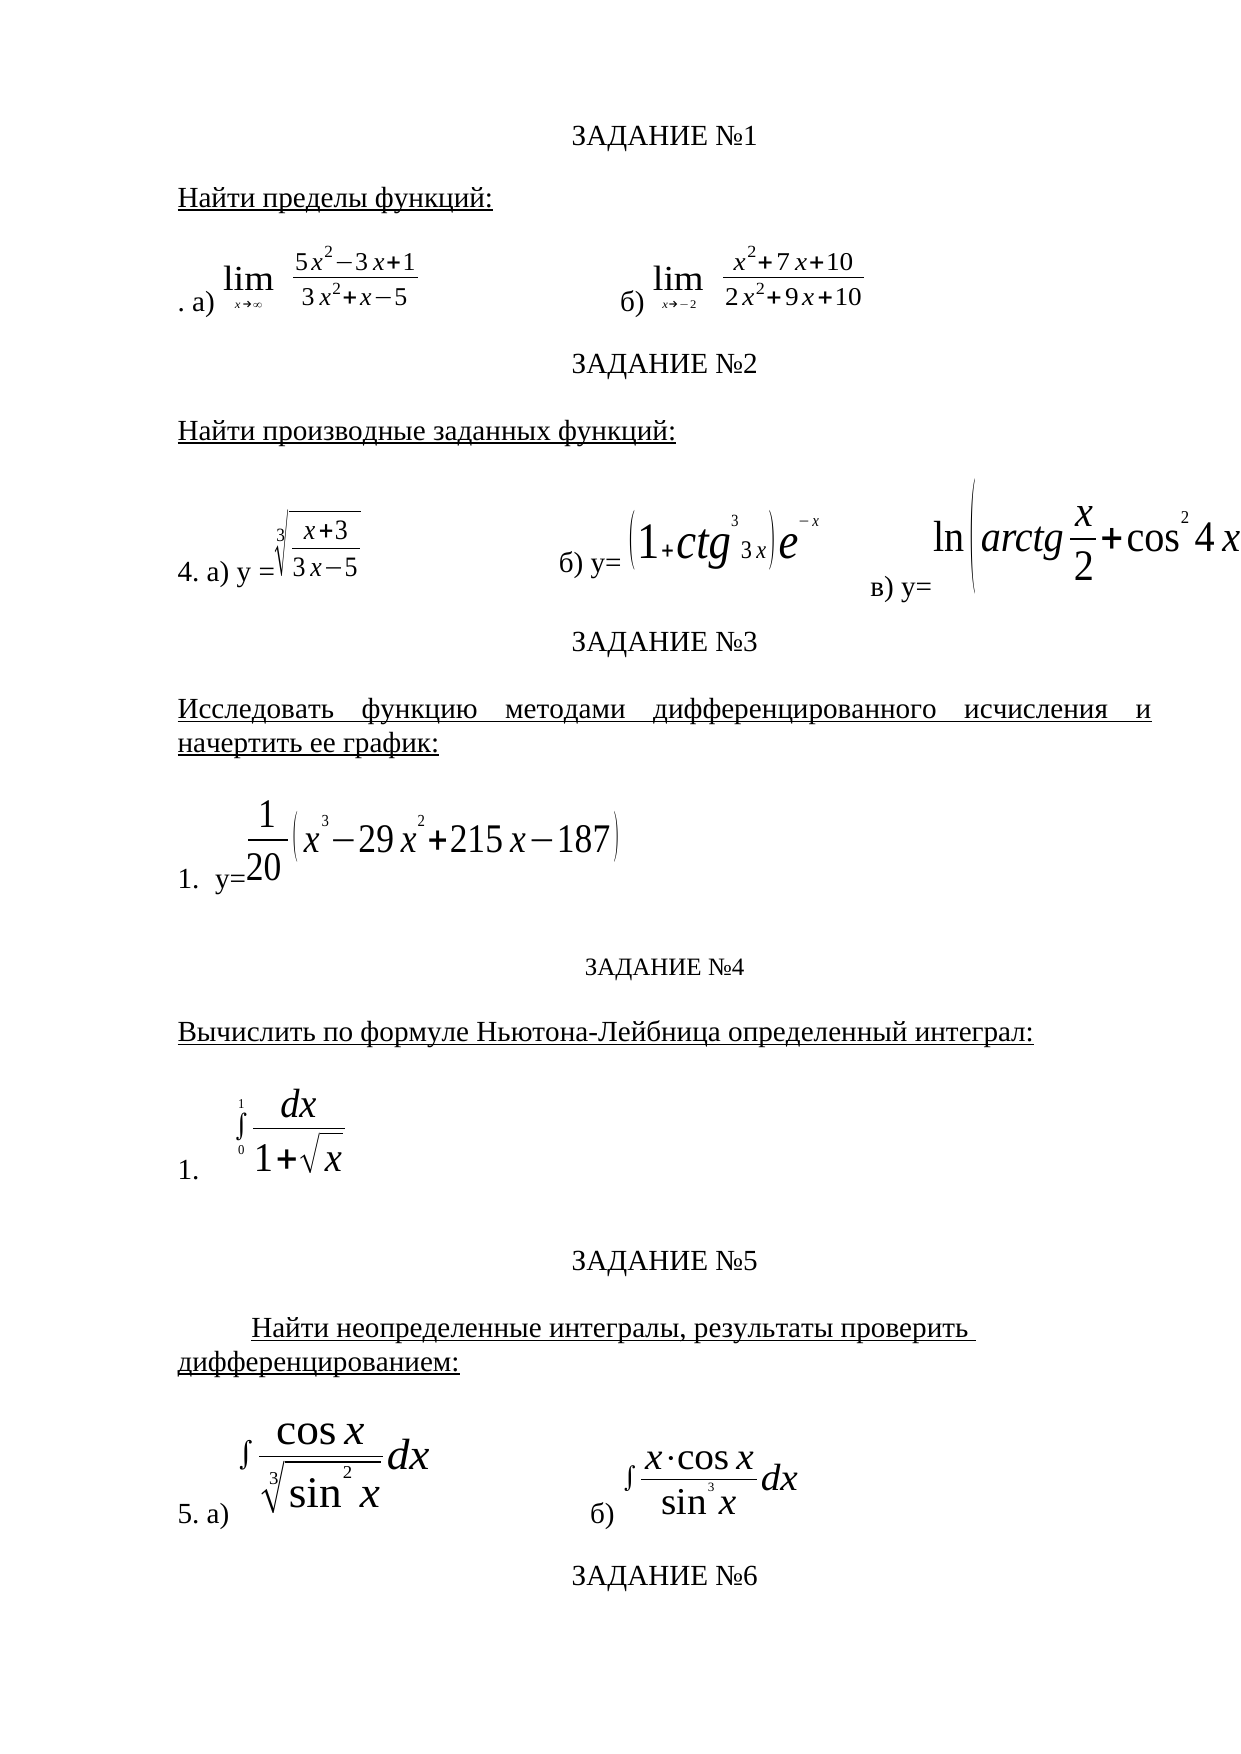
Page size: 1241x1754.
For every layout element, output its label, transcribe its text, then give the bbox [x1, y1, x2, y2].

text 5. а) б) [177, 1406, 1152, 1529]
table_header б) у= [547, 476, 859, 624]
table_header в) у= [859, 476, 1240, 624]
text Найти неопределенные интегралы, результаты проверить дифференцированием: [177, 1311, 1152, 1378]
subtitle ЗАДАНИЕ №3 [177, 624, 1152, 658]
text ЗАДАНИЕ №6 [177, 1558, 1152, 1592]
text Исследовать функцию методами дифференцированного исчисления и начертить ее график: [177, 692, 1152, 721]
subtitle ЗАДАНИЕ №1 [177, 118, 1152, 152]
text Вычислить по формуле Ньютона-Лейбница определенный интеграл: [177, 1014, 1152, 1048]
text Исследовать функцию методами дифференцированного исчисления и начертить ее график: [177, 722, 1152, 759]
text Найти производные заданных функций: [177, 413, 1152, 447]
subtitle ЗАДАНИЕ №2 [177, 346, 1152, 380]
list y= [177, 792, 1152, 895]
text Найти пределы функций: [177, 180, 1152, 214]
table_header 4. а) у = [166, 476, 547, 624]
text ЗАДАНИЕ №4 [177, 952, 1152, 981]
text . а) б) [177, 243, 1152, 317]
text ЗАДАНИЕ №5 [177, 1243, 1152, 1277]
